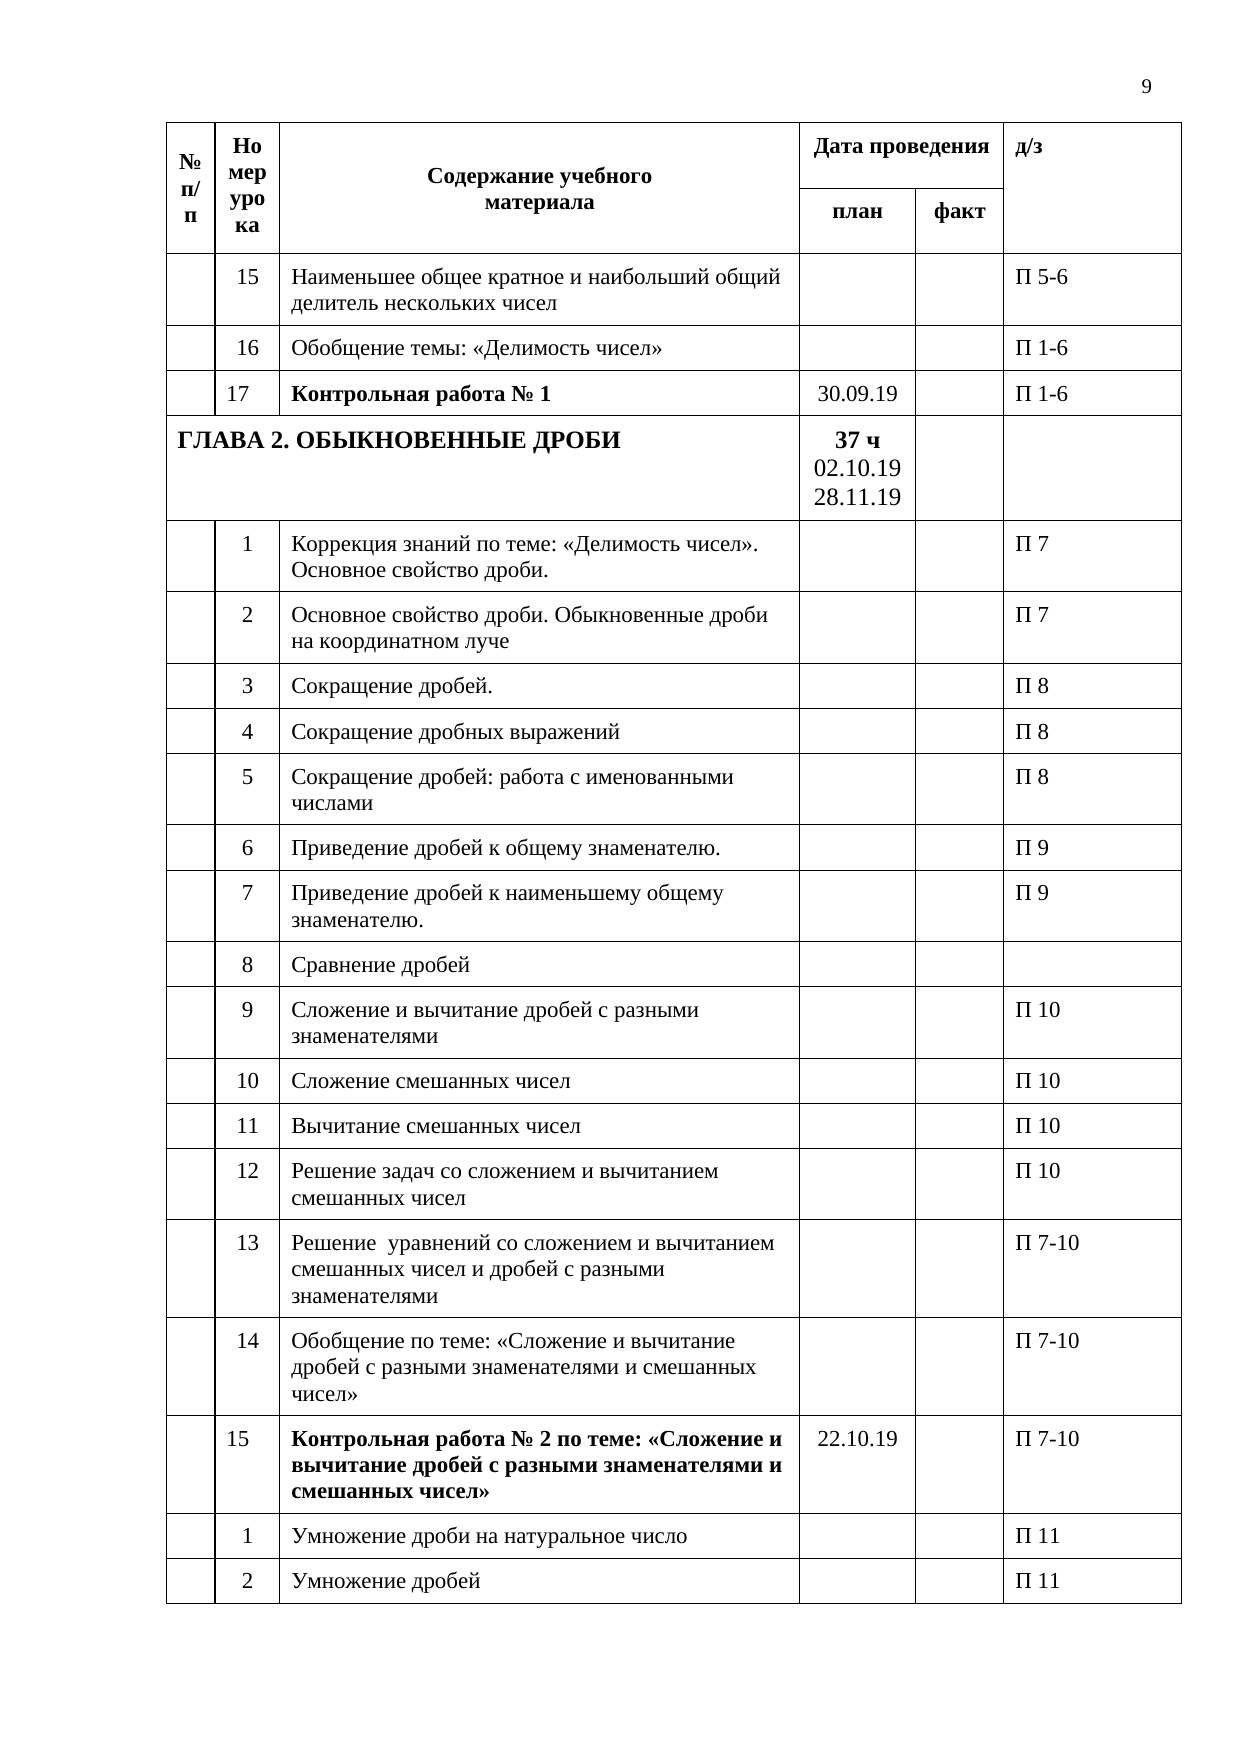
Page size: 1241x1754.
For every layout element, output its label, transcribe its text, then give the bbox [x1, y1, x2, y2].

table_cell [916, 1149, 1003, 1219]
table_cell [916, 825, 1003, 869]
table_cell [800, 1318, 915, 1415]
table_cell П 10 [1004, 1059, 1181, 1103]
table_header № п/п [167, 123, 214, 253]
table_cell П 1-6 [1004, 371, 1181, 415]
table_cell [1004, 416, 1181, 520]
table_cell 14 [216, 1318, 279, 1415]
table_cell 37 ч 02.10.19 28.11.19 [800, 416, 915, 520]
table_cell [916, 664, 1003, 708]
table_cell 22.10.19 [800, 1416, 915, 1513]
table_cell П 9 [1004, 825, 1181, 869]
table_cell [916, 754, 1003, 824]
table_cell [800, 942, 915, 986]
table_cell [800, 326, 915, 370]
table_cell [916, 1059, 1003, 1103]
table_cell [167, 825, 214, 869]
table_cell [167, 1149, 214, 1219]
table_cell [167, 1220, 214, 1317]
table_header Номер урока по теме [216, 123, 279, 253]
table_cell [800, 825, 915, 869]
table_cell [916, 1220, 1003, 1317]
table_cell П 9 [1004, 871, 1181, 941]
table_cell [800, 521, 915, 591]
table_cell [916, 871, 1003, 941]
table_cell [916, 326, 1003, 370]
table_cell [916, 416, 1003, 520]
table_cell П 7-10 [1004, 1318, 1181, 1415]
table_cell П 1-6 [1004, 326, 1181, 370]
table_cell Приведение дробей к общему знаменателю. [280, 825, 799, 869]
table_cell 13 [216, 1220, 279, 1317]
table_cell П 7 [1004, 592, 1181, 663]
table_header д/з [1004, 123, 1181, 253]
table_cell [167, 1416, 214, 1513]
table_cell 15 [216, 254, 279, 324]
table_header Дата проведения [800, 123, 1003, 187]
table_cell [916, 987, 1003, 1057]
table_cell П 8 [1004, 754, 1181, 824]
table_cell [800, 754, 915, 824]
table_cell [167, 709, 214, 753]
table_cell 30.09.19 [800, 371, 915, 415]
table_cell [916, 1104, 1003, 1148]
table_cell [167, 754, 214, 824]
table_cell [167, 1104, 214, 1148]
table_cell 9 [216, 987, 279, 1057]
table_cell 10 [216, 1059, 279, 1103]
table_cell П 10 [1004, 1149, 1181, 1219]
table_cell факт [916, 189, 1003, 253]
table_cell 2 [216, 1559, 279, 1603]
table_cell 4 [216, 709, 279, 753]
table_cell [916, 521, 1003, 591]
table_cell [800, 1514, 915, 1558]
table_cell 1 [216, 1514, 279, 1558]
table_cell Сложение и вычитание дробей с разными знаменателями [280, 987, 799, 1057]
table_cell [916, 254, 1003, 324]
table_cell [916, 592, 1003, 663]
table_cell [167, 371, 214, 415]
table_cell [167, 987, 214, 1057]
table_cell П 10 [1004, 987, 1181, 1057]
table_cell 5 [216, 754, 279, 824]
table_cell П 11 [1004, 1559, 1181, 1603]
table_cell [916, 709, 1003, 753]
table_cell [800, 987, 915, 1057]
table_cell [800, 1559, 915, 1603]
table_cell [916, 942, 1003, 986]
table_cell [800, 254, 915, 324]
table_cell 12 [216, 1149, 279, 1219]
table_header Содержание учебного материала [280, 123, 799, 253]
table_cell [167, 1318, 214, 1415]
table_cell [916, 1559, 1003, 1603]
table_cell [167, 1514, 214, 1558]
table_cell [916, 371, 1003, 415]
table_cell 16 [216, 326, 279, 370]
table_cell [800, 1104, 915, 1148]
table_cell Приведение дробей к наименьшему общему знаменателю. [280, 871, 799, 941]
table_cell [800, 871, 915, 941]
table_cell [916, 1416, 1003, 1513]
table_cell 8 [216, 942, 279, 986]
table_cell [167, 871, 214, 941]
table_cell Решение задач со сложением и вычитанием смешанных чисел [280, 1149, 799, 1219]
table_cell 15 [216, 1416, 279, 1513]
table_cell П 11 [1004, 1514, 1181, 1558]
table_cell 17 [216, 371, 279, 415]
table_cell [800, 1059, 915, 1103]
table_cell 2 [216, 592, 279, 663]
table_cell ГЛАВА 2. ОБЫКНОВЕННЫЕ ДРОБИ [167, 416, 799, 520]
table_cell [167, 592, 214, 663]
table_cell [167, 326, 214, 370]
table_cell Обобщение по теме: «Сложение и вычитание дробей с разными знаменателями и смешанных чисел» [280, 1318, 799, 1415]
table_cell Вычитание смешанных чисел [280, 1104, 799, 1148]
table_cell П 7-10 [1004, 1416, 1181, 1513]
table_cell [916, 1318, 1003, 1415]
table_cell Решение уравнений со сложением и вычитанием смешанных чисел и дробей с разными знаменателями [280, 1220, 799, 1317]
table_cell [1004, 942, 1181, 986]
table_cell [800, 592, 915, 663]
table_cell П 7-10 [1004, 1220, 1181, 1317]
table_cell П 7 [1004, 521, 1181, 591]
table_cell Контрольная работа № 2 по теме: «Сложение и вычитание дробей с разными знаменателями и смешанных чисел» [280, 1416, 799, 1513]
table_cell [800, 1149, 915, 1219]
table_cell Коррекция знаний по теме: «Делимость чисел». Основное свойство дроби. [280, 521, 799, 591]
table_cell [167, 254, 214, 324]
table_cell Наименьшее общее кратное и наибольший общий делитель нескольких чисел [280, 254, 799, 324]
table_cell [167, 664, 214, 708]
table_cell [800, 1220, 915, 1317]
table_cell [167, 1059, 214, 1103]
table_cell [167, 521, 214, 591]
table_cell [800, 664, 915, 708]
table_cell 1 [216, 521, 279, 591]
table_cell 3 [216, 664, 279, 708]
table_cell Сложение смешанных чисел [280, 1059, 799, 1103]
table_cell П 8 [1004, 709, 1181, 753]
table_cell Умножение дроби на натуральное число [280, 1514, 799, 1558]
table_cell Обобщение темы: «Делимость чисел» [280, 326, 799, 370]
table_cell Сокращение дробей. [280, 664, 799, 708]
table_cell 11 [216, 1104, 279, 1148]
table_cell [800, 709, 915, 753]
table_cell Контрольная работа № 1 [280, 371, 799, 415]
table_cell [167, 1559, 214, 1603]
table_cell Сокращение дробей: работа с именованными числами [280, 754, 799, 824]
table_cell П 8 [1004, 664, 1181, 708]
table_cell Основное свойство дроби. Обыкновенные дроби на координатном луче [280, 592, 799, 663]
table_cell Сокращение дробных выражений [280, 709, 799, 753]
table_cell 6 [216, 825, 279, 869]
table_cell [167, 942, 214, 986]
table_cell Умножение дробей [280, 1559, 799, 1603]
table_cell Сравнение дробей [280, 942, 799, 986]
table_cell П 10 [1004, 1104, 1181, 1148]
table_cell 7 [216, 871, 279, 941]
table_cell П 5-6 [1004, 254, 1181, 324]
table_cell [916, 1514, 1003, 1558]
table_cell план [800, 189, 915, 253]
